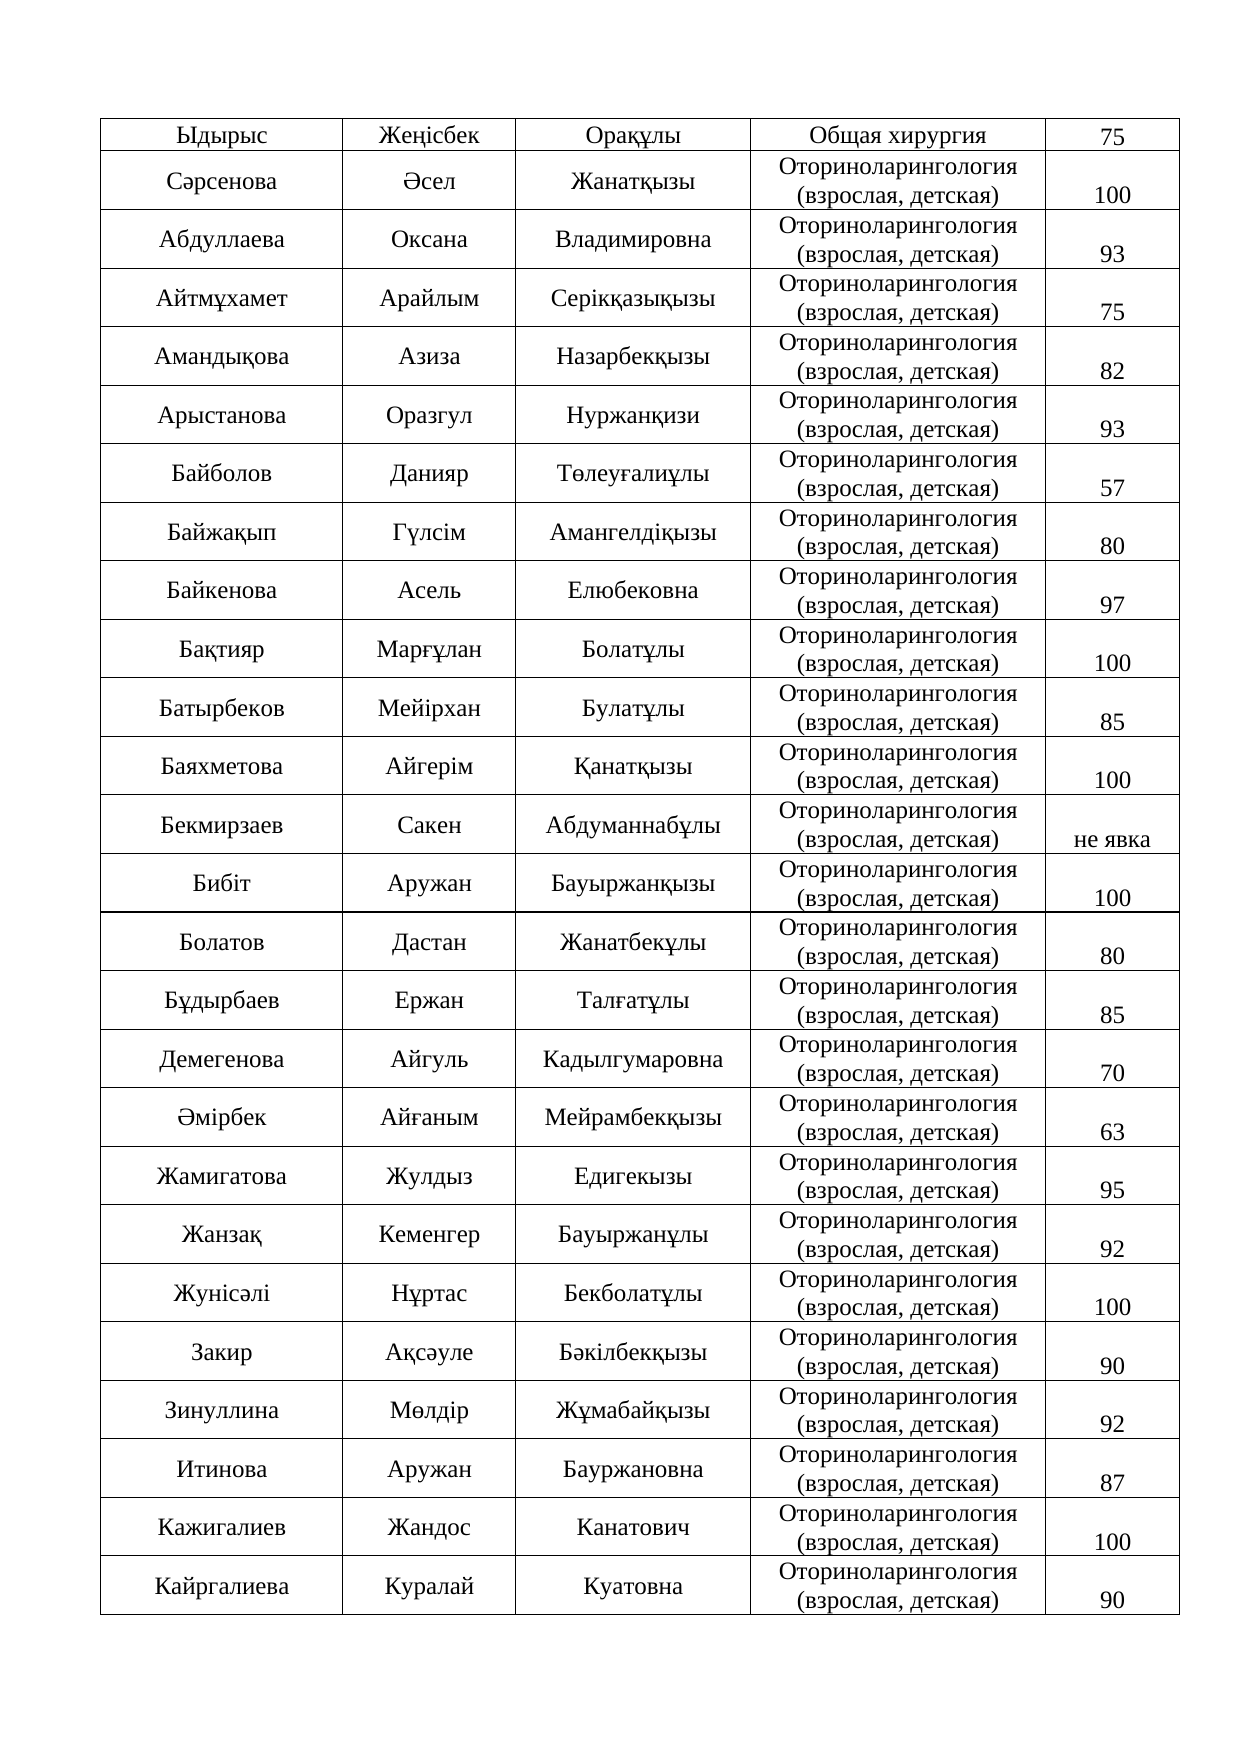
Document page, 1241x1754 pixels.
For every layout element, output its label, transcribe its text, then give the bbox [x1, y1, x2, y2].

table_cell 82 [1046, 327, 1179, 384]
table_cell Нуржанқизи [516, 386, 750, 443]
table_cell Жунісәлі [101, 1264, 342, 1321]
table_cell Оториноларингология (взрослая, детская) [751, 386, 1045, 443]
table_cell Марғұлан [343, 620, 515, 677]
table_cell 80 [1046, 503, 1179, 560]
table_cell Нұртас [343, 1264, 515, 1321]
table_cell 90 [1046, 1556, 1179, 1614]
table_cell Оториноларингология (взрослая, детская) [751, 1205, 1045, 1263]
table_cell Данияр [343, 444, 515, 502]
table_cell Закир [101, 1322, 342, 1380]
table_cell Кадылгумаровна [516, 1030, 750, 1087]
table_cell Арыстанова [101, 386, 342, 443]
table_cell Жұмабайқызы [516, 1381, 750, 1438]
table_cell Канатович [516, 1498, 750, 1555]
table_cell Оториноларингология (взрослая, детская) [751, 151, 1045, 209]
table_cell Назарбекқызы [516, 327, 750, 384]
table_cell 95 [1046, 1147, 1179, 1204]
table_cell Оториноларингология (взрослая, детская) [751, 971, 1045, 1028]
table_cell Батырбеков [101, 678, 342, 736]
table_cell Оториноларингология (взрослая, детская) [751, 269, 1045, 326]
table_cell Айгерім [343, 737, 515, 794]
table_cell 75 [1046, 119, 1179, 150]
table_cell Бекболатұлы [516, 1264, 750, 1321]
table_cell Бұдырбаев [101, 971, 342, 1028]
table_cell Гүлсім [343, 503, 515, 560]
table_cell Зинуллина [101, 1381, 342, 1438]
table_cell Орақұлы [516, 119, 750, 150]
table_cell 100 [1046, 151, 1179, 209]
table_cell Куатовна [516, 1556, 750, 1614]
table_cell Жанзақ [101, 1205, 342, 1263]
table_cell Оториноларингология (взрослая, детская) [751, 444, 1045, 502]
table_cell 100 [1046, 620, 1179, 677]
table_cell 92 [1046, 1381, 1179, 1438]
table_cell Жанатбекұлы [516, 913, 750, 970]
table_cell Серікқазықызы [516, 269, 750, 326]
table_cell Cәрсенова [101, 151, 342, 209]
table_cell Байкенова [101, 561, 342, 619]
table_cell Бауыржанқызы [516, 854, 750, 911]
table_cell Жеңісбек [343, 119, 515, 150]
table_cell 100 [1046, 737, 1179, 794]
table_cell Владимировна [516, 210, 750, 267]
table_cell Әмірбек [101, 1088, 342, 1146]
table_cell 97 [1046, 561, 1179, 619]
table_cell Айтмұхамет [101, 269, 342, 326]
table_cell Кеменгер [343, 1205, 515, 1263]
table_cell Оториноларингология (взрослая, детская) [751, 503, 1045, 560]
table_cell Оториноларингология (взрослая, детская) [751, 1030, 1045, 1087]
table_cell Абдуллаева [101, 210, 342, 267]
table_cell 85 [1046, 971, 1179, 1028]
table_cell Оразгул [343, 386, 515, 443]
table_cell Баяхметова [101, 737, 342, 794]
table_cell 63 [1046, 1088, 1179, 1146]
table_cell Төлеуғалиұлы [516, 444, 750, 502]
table_cell 93 [1046, 386, 1179, 443]
table_cell 85 [1046, 678, 1179, 736]
table_cell Кажигалиев [101, 1498, 342, 1555]
table_cell Бәкілбекқызы [516, 1322, 750, 1380]
table_cell 75 [1046, 269, 1179, 326]
table_cell Оториноларингология (взрослая, детская) [751, 1498, 1045, 1555]
table_cell Оториноларингология (взрослая, детская) [751, 561, 1045, 619]
table_cell Ыдырыс [101, 119, 342, 150]
table_cell 57 [1046, 444, 1179, 502]
table_cell Абдуманнабұлы [516, 795, 750, 853]
table_cell Жанатқызы [516, 151, 750, 209]
table_cell 92 [1046, 1205, 1179, 1263]
table_cell 100 [1046, 854, 1179, 911]
table_cell Оториноларингология (взрослая, детская) [751, 854, 1045, 911]
table_cell Оториноларингология (взрослая, детская) [751, 678, 1045, 736]
table_cell Аружан [343, 1439, 515, 1497]
table_cell Демегенова [101, 1030, 342, 1087]
table_cell Оториноларингология (взрослая, детская) [751, 1439, 1045, 1497]
table_cell 100 [1046, 1264, 1179, 1321]
table_cell Оториноларингология (взрослая, детская) [751, 1381, 1045, 1438]
table_cell Бекмирзаев [101, 795, 342, 853]
table_cell Айғаным [343, 1088, 515, 1146]
table_cell Елюбековна [516, 561, 750, 619]
table_cell Амандықова [101, 327, 342, 384]
table_cell Байболов [101, 444, 342, 502]
table_cell Айгуль [343, 1030, 515, 1087]
table_cell Оксана [343, 210, 515, 267]
table_cell Жулдыз [343, 1147, 515, 1204]
table_cell Куралай [343, 1556, 515, 1614]
table_cell Аружан [343, 854, 515, 911]
table_cell Әсел [343, 151, 515, 209]
table_cell Булатұлы [516, 678, 750, 736]
table_cell Общая хирургия [751, 119, 1045, 150]
table_cell Бақтияр [101, 620, 342, 677]
table_cell Дастан [343, 913, 515, 970]
table_cell Мөлдір [343, 1381, 515, 1438]
table_cell Оториноларингология (взрослая, детская) [751, 913, 1045, 970]
table_cell Оториноларингология (взрослая, детская) [751, 737, 1045, 794]
table_cell Едигекызы [516, 1147, 750, 1204]
table_cell Итинова [101, 1439, 342, 1497]
table_cell Оториноларингология (взрослая, детская) [751, 795, 1045, 853]
table_cell Қанатқызы [516, 737, 750, 794]
table_cell Ақсәуле [343, 1322, 515, 1380]
table_cell Бауржановна [516, 1439, 750, 1497]
table_cell Оториноларингология (взрослая, детская) [751, 1147, 1045, 1204]
table_cell Оториноларингология (взрослая, детская) [751, 1322, 1045, 1380]
table_cell 90 [1046, 1322, 1179, 1380]
table_cell Арайлым [343, 269, 515, 326]
table_cell 93 [1046, 210, 1179, 267]
table_cell Талғатұлы [516, 971, 750, 1028]
table_cell Болатұлы [516, 620, 750, 677]
table_cell Асель [343, 561, 515, 619]
table_cell Сакен [343, 795, 515, 853]
table_cell Бауыржанұлы [516, 1205, 750, 1263]
table_cell Ержан [343, 971, 515, 1028]
table_cell Оториноларингология (взрослая, детская) [751, 1264, 1045, 1321]
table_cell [751, 1556, 1045, 1614]
table_cell 87 [1046, 1439, 1179, 1497]
table_cell Бибіт [101, 854, 342, 911]
table_cell Оториноларингология (взрослая, детская) [751, 327, 1045, 384]
table_cell Байжақып [101, 503, 342, 560]
table_cell Азиза [343, 327, 515, 384]
table_cell Оториноларингология (взрослая, детская) [751, 620, 1045, 677]
table_cell Жамигатова [101, 1147, 342, 1204]
table_cell 80 [1046, 913, 1179, 970]
table_cell Оториноларингология (взрослая, детская) [751, 1088, 1045, 1146]
table_cell Оториноларингология (взрослая, детская) [751, 210, 1045, 267]
table_cell Мейрамбекқызы [516, 1088, 750, 1146]
table_cell Амангелдіқызы [516, 503, 750, 560]
table_cell Жандос [343, 1498, 515, 1555]
table_cell Мейірхан [343, 678, 515, 736]
table_cell Болатов [101, 913, 342, 970]
table_cell 100 [1046, 1498, 1179, 1555]
table_cell 70 [1046, 1030, 1179, 1087]
table_cell Кайргалиева [101, 1556, 342, 1614]
table_cell не явка [1046, 795, 1179, 853]
